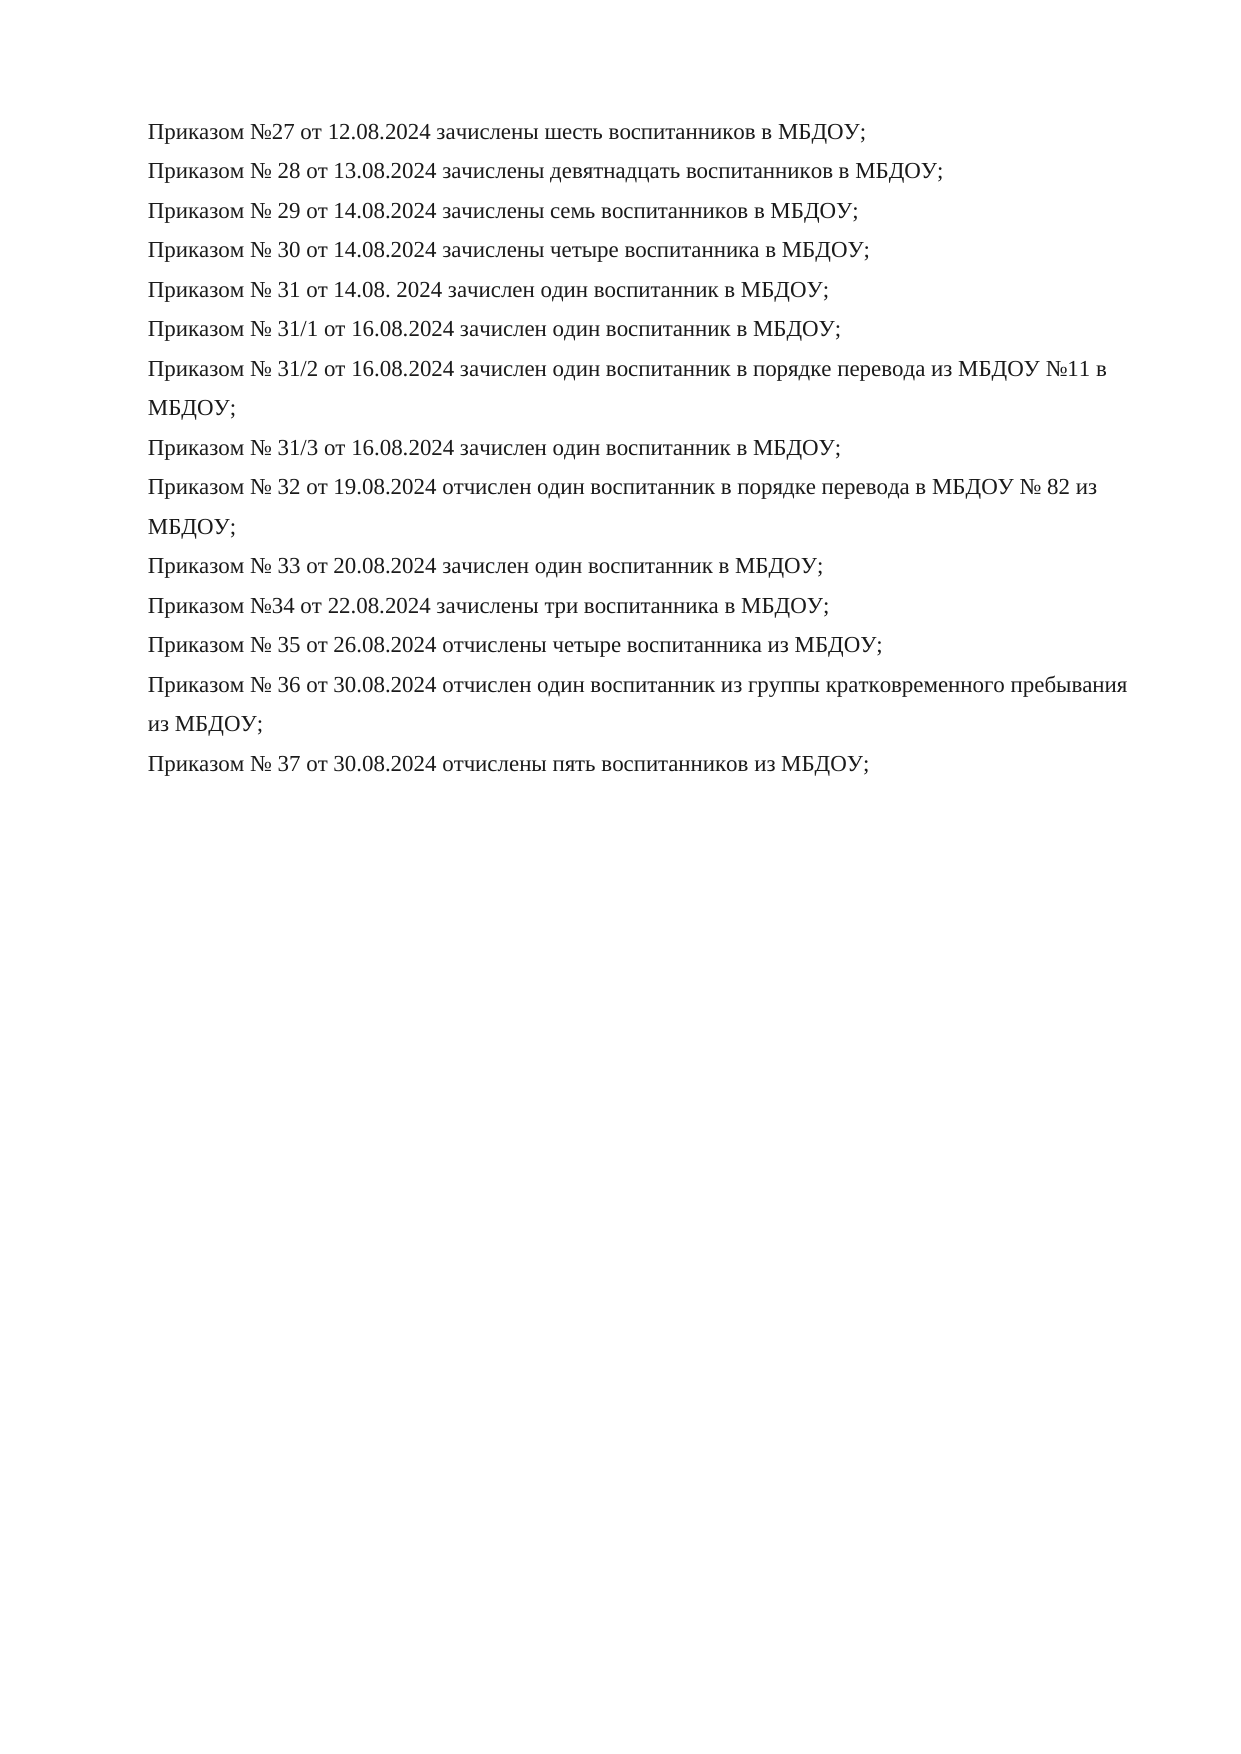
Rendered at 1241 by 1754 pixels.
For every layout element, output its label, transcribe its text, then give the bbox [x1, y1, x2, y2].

text Приказом № 29 от 14.08.2024 зачислены семь воспитанников в МБДОУ; [148, 197, 1137, 223]
text Приказом № 31/2 от 16.08.2024 зачислен один воспитанник в порядке перевода из МБДОУ №11 в МБДОУ; [148, 355, 1137, 421]
text Приказом № 30 от 14.08.2024 зачислены четыре воспитанника в МБДОУ; [148, 237, 1137, 263]
text Приказом № 36 от 30.08.2024 отчислен один воспитанник из группы кратковременного пребывания из МБДОУ; [148, 671, 1152, 737]
text Приказом № 33 от 20.08.2024 зачислен один воспитанник в МБДОУ; [148, 552, 1152, 579]
text Приказом № 32 от 19.08.2024 отчислен один воспитанник в порядке перевода в МБДОУ № 82 из МБДОУ; [148, 473, 1152, 539]
text Приказом №27 от 12.08.2024 зачислены шесть воспитанников в МБДОУ; [148, 118, 1137, 144]
text Приказом № 35 от 26.08.2024 отчислены четыре воспитанника из МБДОУ; [148, 631, 1152, 658]
text Приказом № 31/1 от 16.08.2024 зачислен один воспитанник в МБДОУ; [148, 316, 1137, 342]
text Приказом № 28 от 13.08.2024 зачислены девятнадцать воспитанников в МБДОУ; [148, 158, 1137, 184]
text Приказом № 31 от 14.08. 2024 зачислен один воспитанник в МБДОУ; [148, 276, 1137, 302]
text Приказом № 31/3 от 16.08.2024 зачислен один воспитанник в МБДОУ; [148, 434, 1137, 460]
text Приказом №34 от 22.08.2024 зачислены три воспитанника в МБДОУ; [148, 592, 1152, 618]
text Приказом № 37 от 30.08.2024 отчислены пять воспитанников из МБДОУ; [148, 750, 1152, 776]
